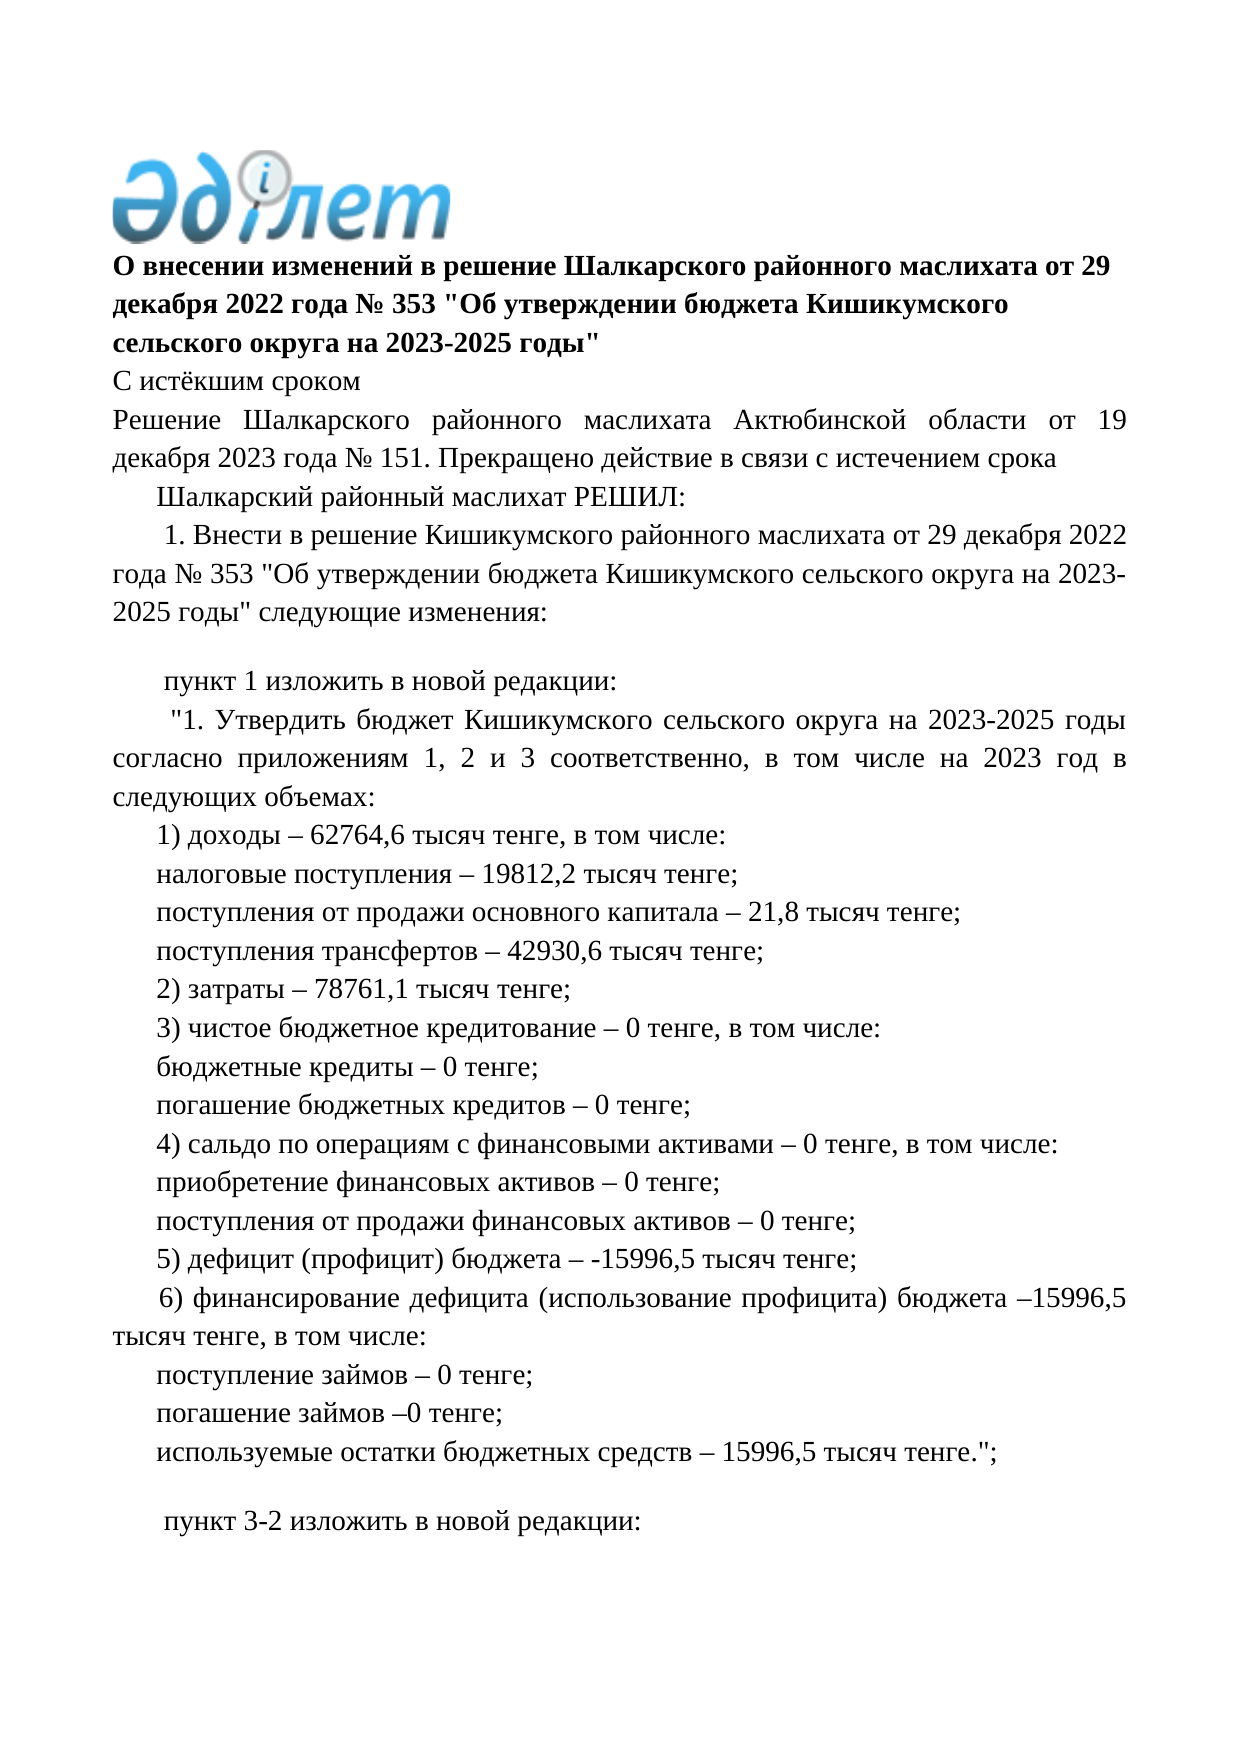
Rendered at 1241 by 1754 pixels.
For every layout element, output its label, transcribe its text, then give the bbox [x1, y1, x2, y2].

text Шалкарский районный маслихат РЕШИЛ: [112, 479, 1128, 512]
text поступления от продажи финансовых активов – 0 тенге; [112, 1203, 1128, 1236]
text 4) сальдо по операциям с финансовыми активами – 0 тенге, в том числе: [112, 1126, 1128, 1159]
text поступления трансфертов – 42930,6 тысяч тенге; [112, 933, 1128, 967]
text налоговые поступления – 19812,2 тысяч тенге; [112, 856, 1128, 889]
text погашение займов –0 тенге; [112, 1396, 1128, 1429]
text поступление займов – 0 тенге; [112, 1357, 1128, 1391]
text 3) чистое бюджетное кредитование – 0 тенге, в том числе: [112, 1010, 1128, 1044]
picture [112, 150, 451, 244]
text пункт 3-2 изложить в новой редакции: [112, 1503, 1128, 1536]
text приобретение финансовых активов – 0 тенге; [112, 1164, 1128, 1198]
text погашение бюджетных кредитов – 0 тенге; [112, 1087, 1128, 1121]
text 1. Внести в решение Кишикумского районного маслихата от 29 декабря 2022 года № 353 "Об утверждении бюджета Кишикумского сельского округа на 2023-2025 годы" следующие изменения: [112, 517, 1128, 628]
text бюджетные кредиты – 0 тенге; [112, 1049, 1128, 1082]
text поступления от продажи основного капитала – 21,8 тысяч тенге; [112, 894, 1128, 928]
text пункт 1 изложить в новой редакции: [112, 663, 1128, 697]
text "1. Утвердить бюджет Кишикумского сельского округа на 2023-2025 годы согласно приложениям 1, 2 и 3 соответственно, в том числе на 2023 год в следующих объемах: [112, 702, 1128, 812]
text 5) дефицит (профицит) бюджета – -15996,5 тысяч тенге; [112, 1241, 1128, 1275]
text С истёкшим сроком [112, 363, 1128, 397]
text Решение Шалкарского районного маслихата Актюбинской области от 19 декабря 2023 года № 151. Прекращено действие в связи с истечением срока [112, 402, 1128, 474]
text 2) затраты – 78761,1 тысяч тенге; [112, 972, 1128, 1005]
text используемые остатки бюджетных средств – 15996,5 тысяч тенге."; [112, 1434, 1128, 1468]
text 1) доходы – 62764,6 тысяч тенге, в том числе: [112, 817, 1128, 851]
text 6) финансирование дефицита (использование профицита) бюджета –15996,5 тысяч тенге, в том числе: [112, 1280, 1128, 1352]
text О внесении изменений в решение Шалкарского районного маслихата от 29 декабря 2022 года № 353 "Об утверждении бюджета Кишикумского сельского округа на 2023-2025 годы" [112, 248, 1128, 358]
